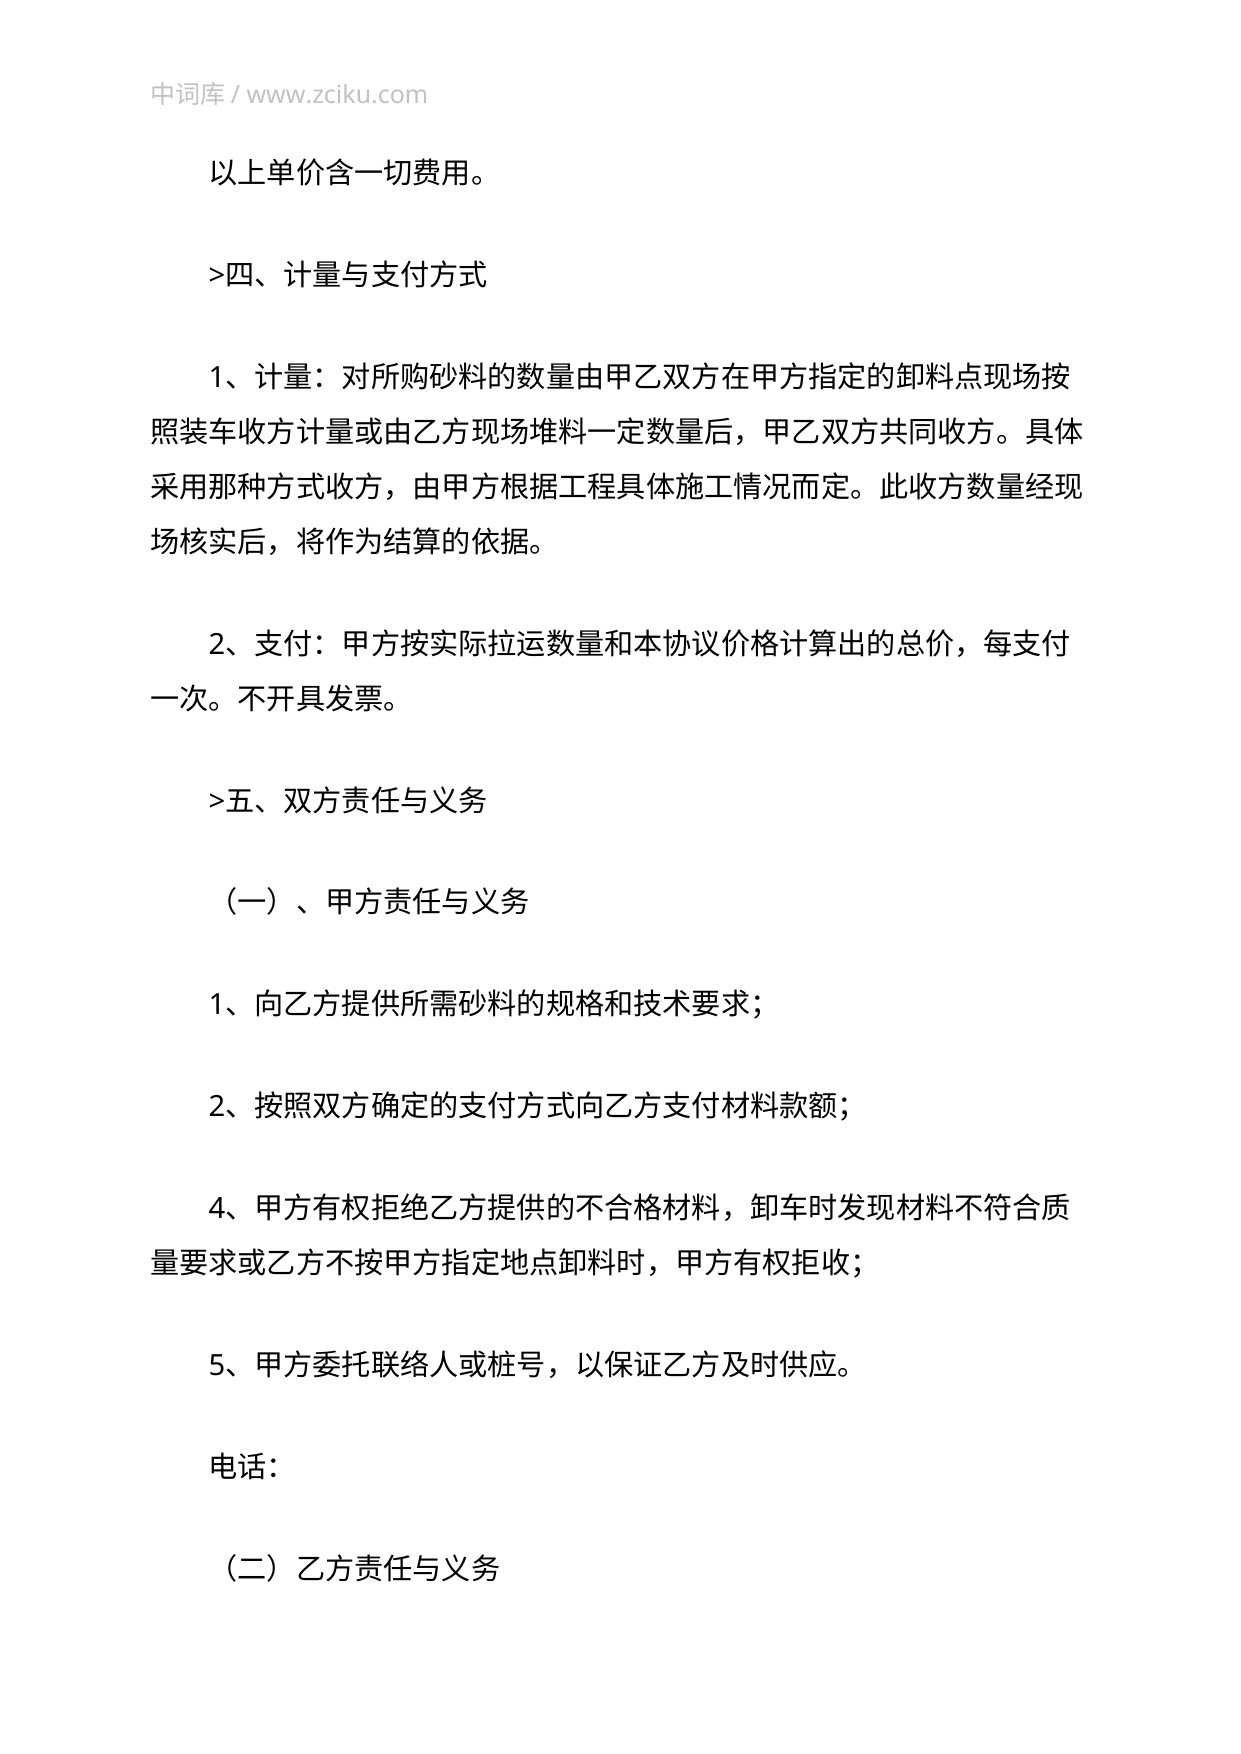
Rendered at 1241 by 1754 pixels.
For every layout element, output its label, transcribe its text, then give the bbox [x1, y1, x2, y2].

text 1、向乙方提供所需砂料的规格和技术要求； [150, 981, 1090, 1023]
text >四、计量与支付方式 [150, 252, 1090, 294]
text >五、双方责任与义务 [150, 777, 1090, 819]
text 电话： [150, 1443, 1090, 1486]
text 1、计量：对所购砂料的数量由甲乙双方在甲方指定的卸料点现场按照装车收方计量或由乙方现场堆料一定数量后，甲乙双方共同收方。具体采用那种方式收方，由甲方根据工程具体施工情况而定。此收方数量经现场核实后，将作为结算的依据。 [150, 354, 1090, 561]
text 2、支付：甲方按实际拉运数量和本协议价格计算出的总价，每支付一次。不开具发票。 [150, 620, 1090, 718]
text 5、甲方委托联络人或桩号，以保证乙方及时供应。 [150, 1342, 1090, 1384]
text 2、按照双方确定的支付方式向乙方支付材料款额； [150, 1083, 1090, 1125]
text （二）乙方责任与义务 [150, 1545, 1090, 1588]
text 4、甲方有权拒绝乙方提供的不合格材料，卸车时发现材料不符合质量要求或乙方不按甲方指定地点卸料时，甲方有权拒收； [150, 1185, 1090, 1282]
text 以上单价含一切费用。 [150, 150, 1090, 192]
text （一）、甲方责任与义务 [150, 879, 1090, 921]
